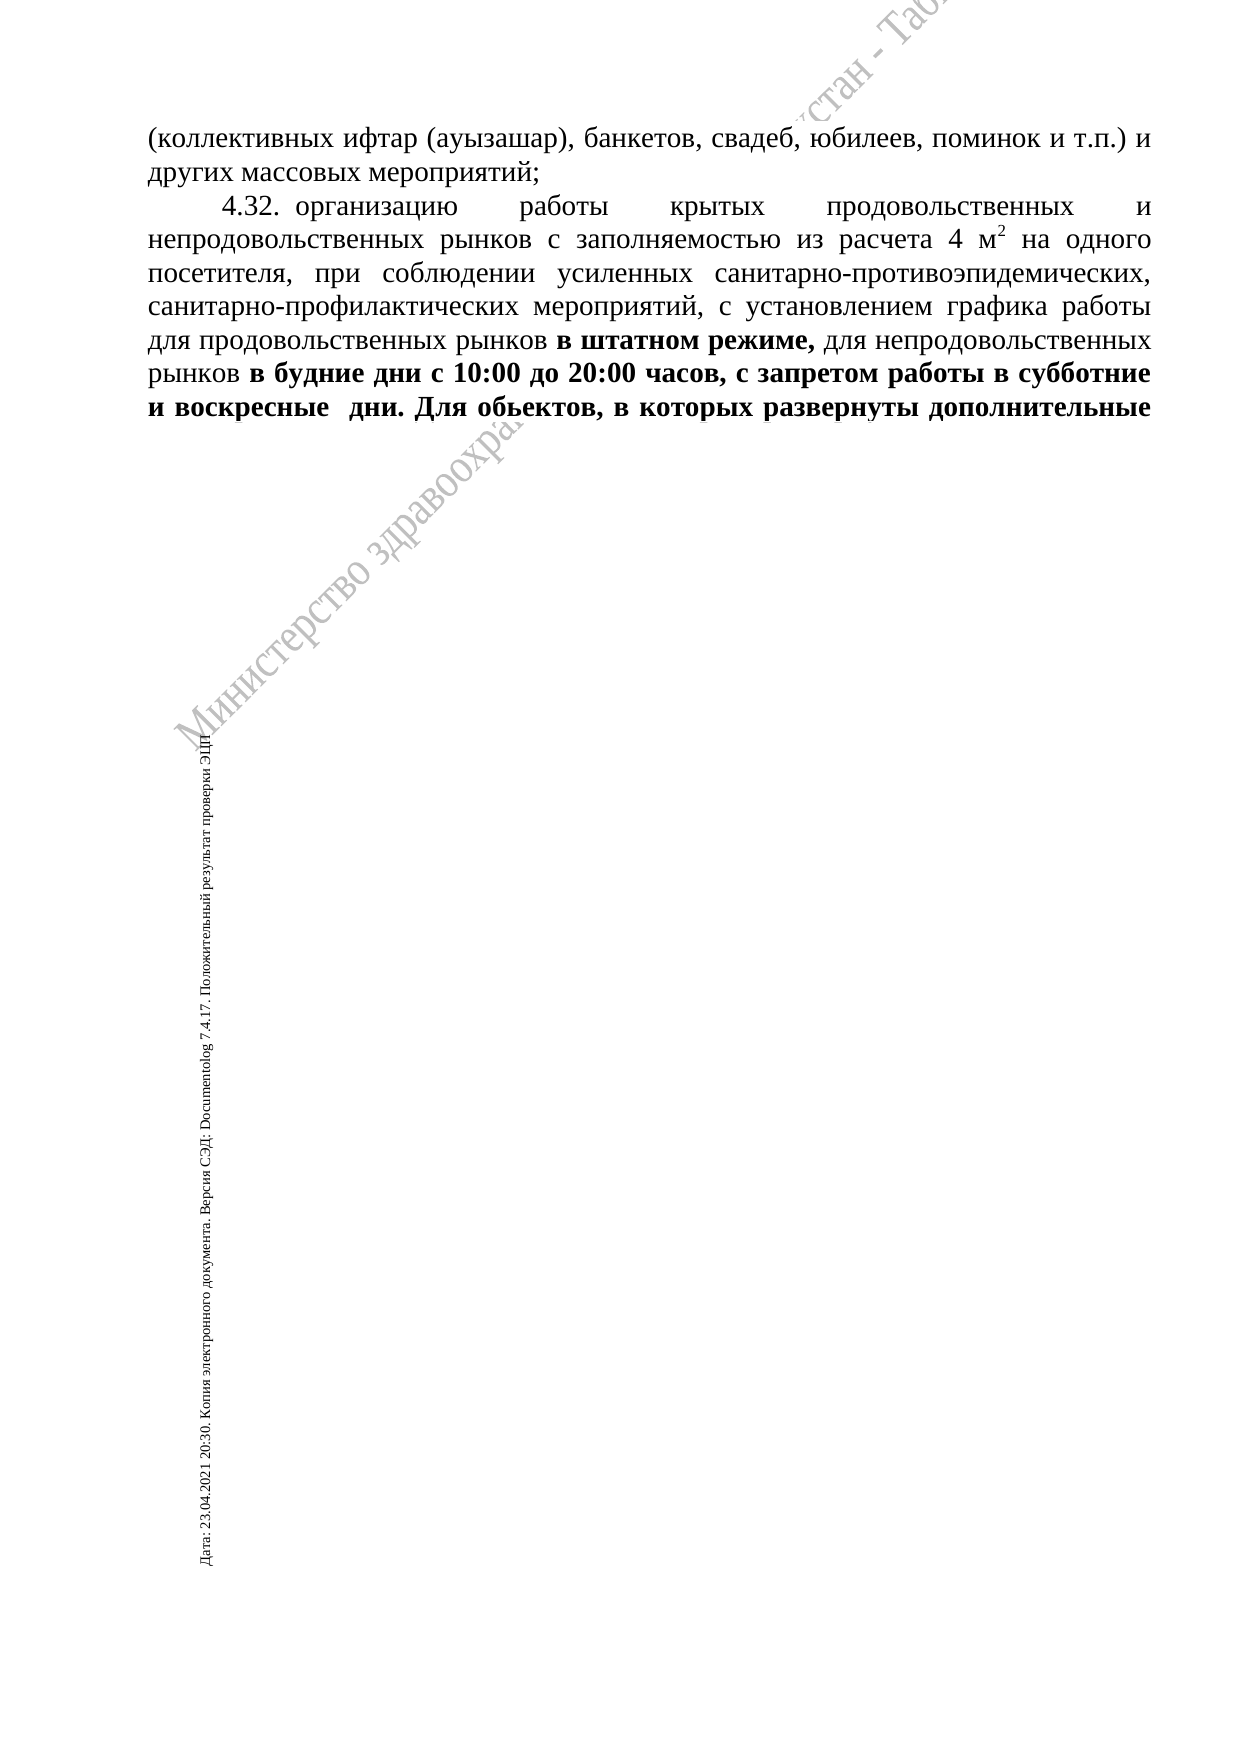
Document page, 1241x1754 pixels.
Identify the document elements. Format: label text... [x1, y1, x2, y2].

list организацию работы объектов общественного питания (рестораны, кафе, бары, столовые), независимо от места расположения, с соблюдением усиленных санитарно-противоэпидемических, санитарно-профилактических мероприятий и социальной дистанции не менее 2-х метров между крайними местами соседних столов и рассадки за одним столом не более 4-6 человек, при соблюдении условий по заполняемости до 50 %, но не более 30 посадочных мест внутри помещения с установлением графика работы в будние дни с 07:00 часов до 22:00 часов с запретом работы в субботние и воскресные дни и на открытом воздухе (летние залы) с числом посадочных мест не более 30 с установлением графика работы в будние и выходные дни с 07:00 часов до 24:00 часов, доставка и вынос еды в штатном режиме, за исключением объектов участвующих в пилотном проекте «Ashyq», для которых действуют критерии как для «желтой зоны». При этом строго запрещается организация и проведение коллективных, торжественных, семейных, памятных (коллективных ифтар (ауызашар), банкетов, свадеб, юбилеев, поминок и т.п.) и других массовых мероприятий; [148, 121, 1152, 188]
list организацию работы крытых продовольственных и непродовольственных рынков с заполняемостью из расчета 4 м2 на одного посетителя, при соблюдении усиленных санитарно-противоэпидемических, санитарно-профилактических мероприятий, с установлением графика работы для продовольственных рынков в штатном режиме, для непродовольственных рынков в будние дни с 10:00 до 20:00 часов, с запретом работы в субботние и воскресные дни. Для обьектов, в которых развернуты дополнительные пункты для массовой вакцинации против COVID-19 устанавливается режим работы в будние и выходные дни с 8:00 до 20:00 часов; [148, 188, 1152, 421]
